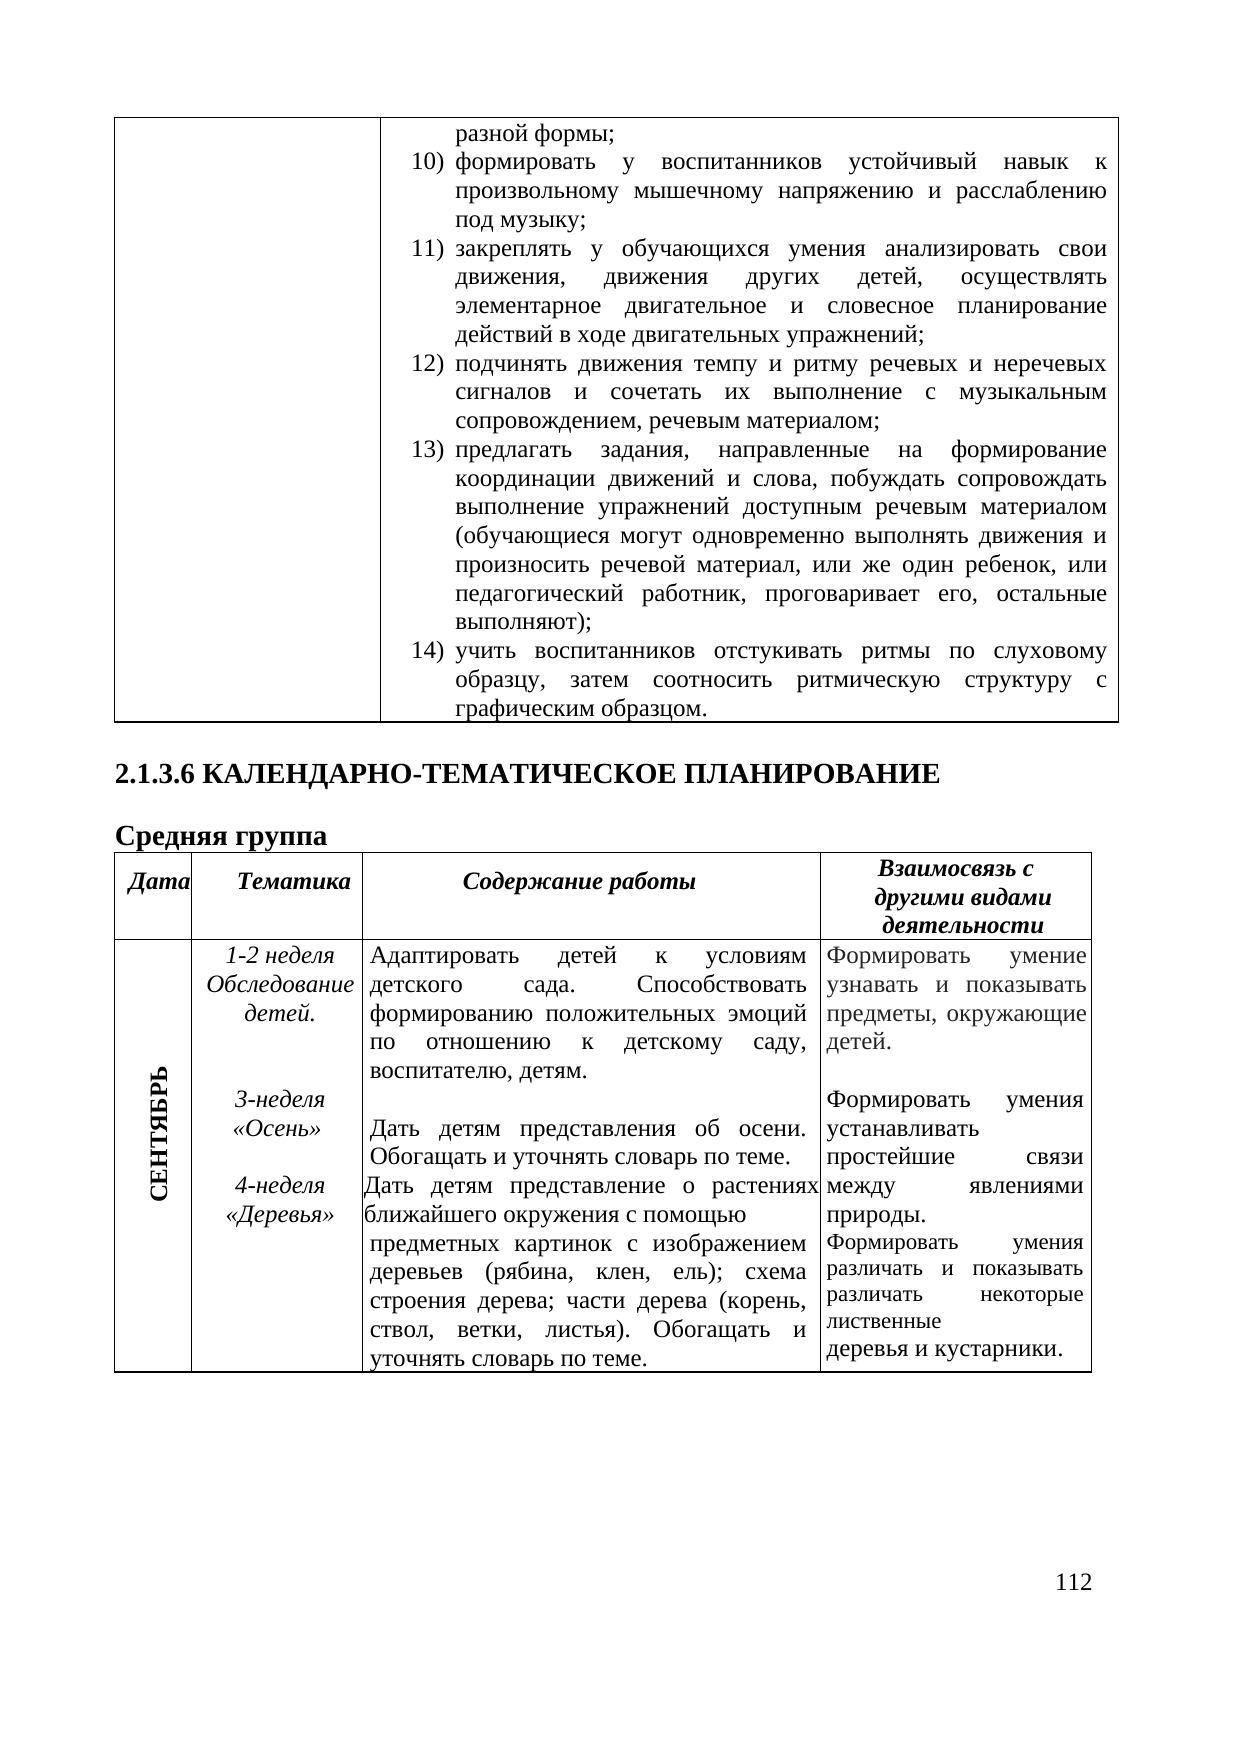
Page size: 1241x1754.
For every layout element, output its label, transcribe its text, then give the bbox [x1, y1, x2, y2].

table_cell Адаптировать детей к условиям детского сада. Способствовать формированию положительных эмоций по отношению к детскому саду, воспитателю, детям. Дать детям представления об осени. Обогащать и уточнять словарь по теме. Дать детям представление о растениях ближайшего окружения с помощью предметных картинок с изображением деревьев (рябина, клен, ель); схема строения дерева; части дерева (корень, ствол, ветки, листья). Обогащать и уточнять словарь по теме. [363, 1228, 820, 1371]
table_header Взаимосвязь с другими видами деятельности [821, 853, 1091, 939]
text Средняя группа [114, 818, 1092, 852]
table_header Тематика [192, 853, 362, 939]
table_cell Формировать умение узнавать и показывать предметы, окружающие детей. Формировать умения устанавливать простейшие связи между явлениями природы. Формировать умения различать и показывать различать некоторые лиственные деревья и кустарники. [821, 940, 1091, 1371]
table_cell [115, 118, 380, 721]
table_header Дата [115, 853, 191, 939]
table_cell 1-2 неделя Обследование детей. 3-неделя «Осень» 4-неделя «Деревья» [192, 940, 362, 1371]
table_cell СЕНТЯБРЬ [115, 940, 191, 1371]
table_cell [381, 118, 1118, 721]
table_header Содержание работы [363, 853, 820, 939]
table_cell Адаптировать детей к условиям детского сада. Способствовать формированию положительных эмоций по отношению к детскому саду, воспитателю, детям. Дать детям представления об осени. Обогащать и уточнять словарь по теме. Дать детям представление о растениях ближайшего окружения с помощью предметных картинок с изображением деревьев (рябина, клен, ель); схема строения дерева; части дерева (корень, ствол, ветки, листья). Обогащать и уточнять словарь по теме. [363, 940, 820, 1170]
text 2.1.3.6 КАЛЕНДАРНО-ТЕМАТИЧЕСКОЕ ПЛАНИРОВАНИЕ [114, 756, 1092, 789]
